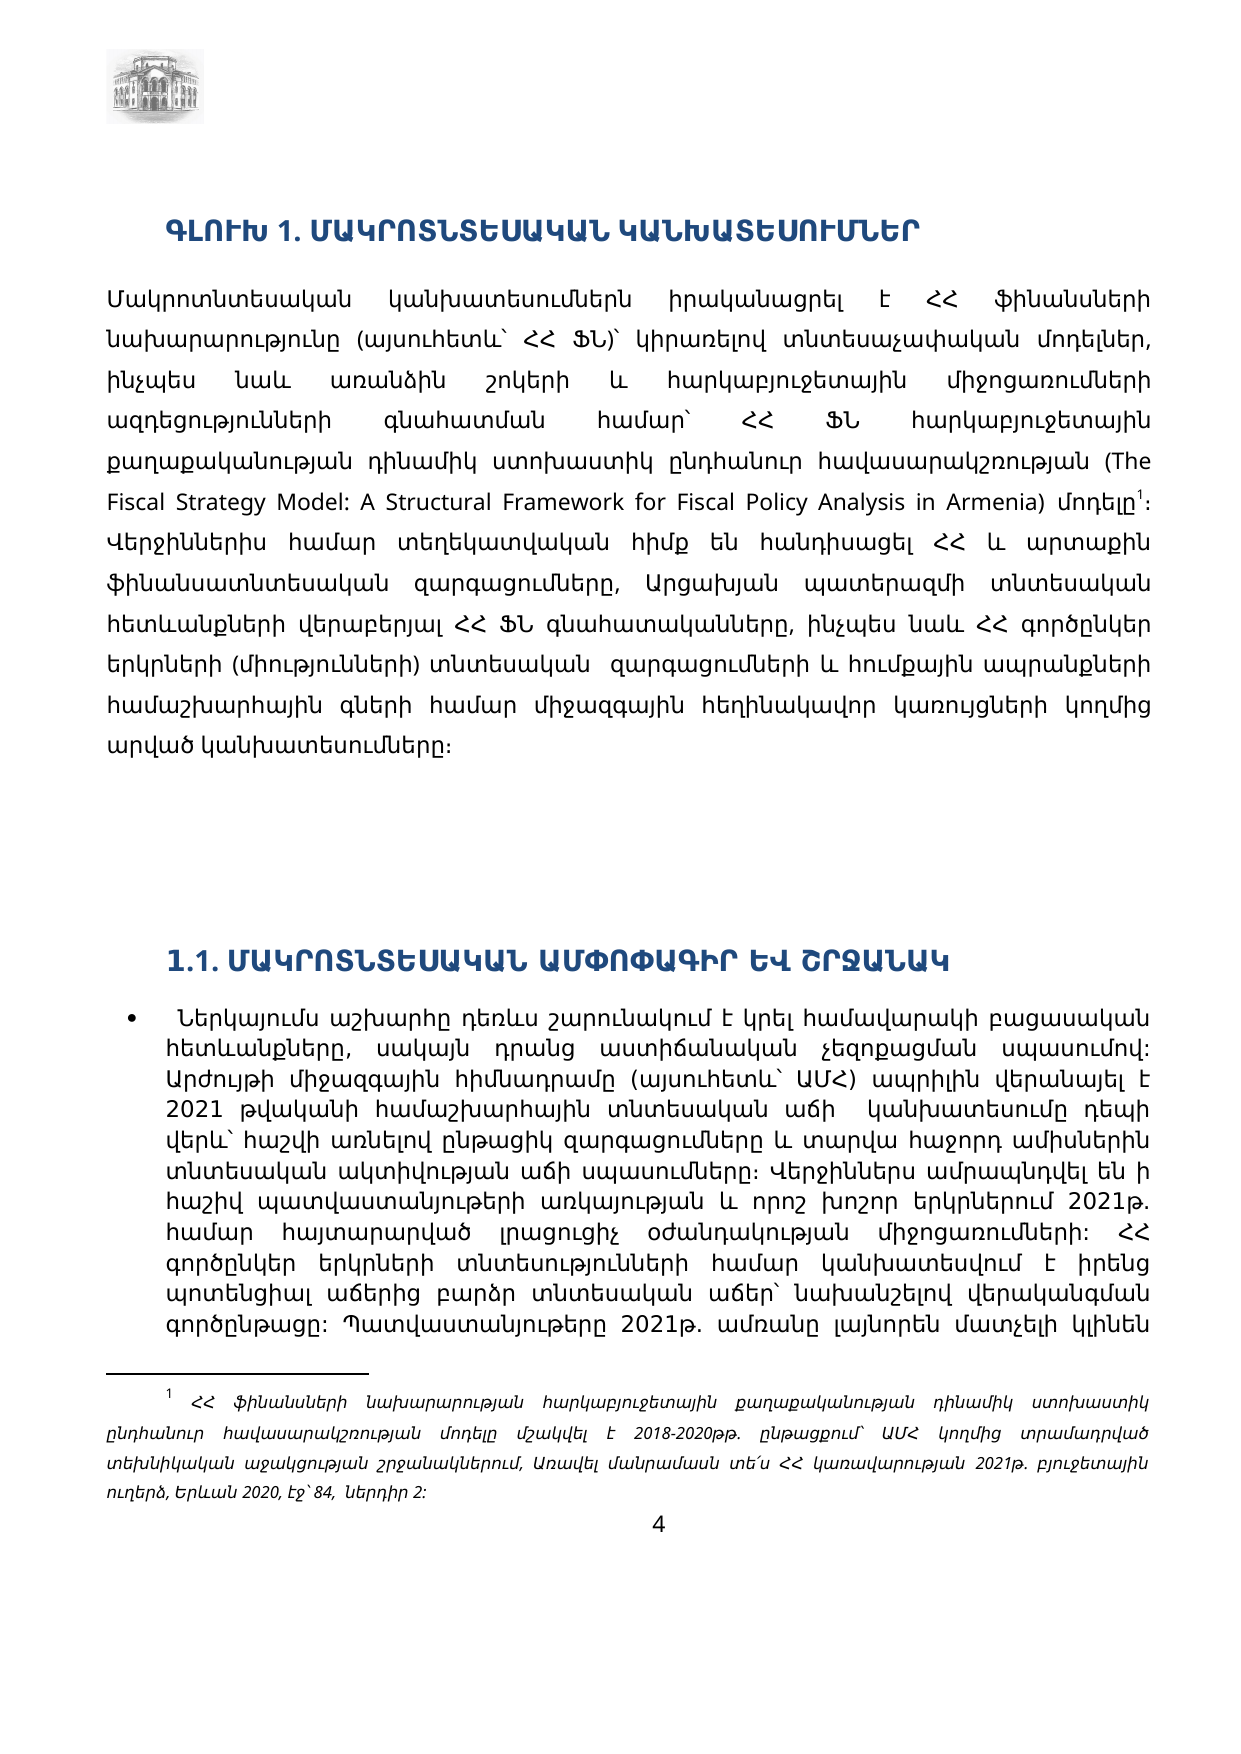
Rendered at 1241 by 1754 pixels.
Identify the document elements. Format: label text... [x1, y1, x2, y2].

text Մակրոտնտեսական կանխատեսումներն իրականացրել է ՀՀ ֆինանսների նախարարությունը (այսուհետև՝ ՀՀ ՖՆ)՝ կիրառելով տնտեսաչափական մոդելներ, ինչպես նաև առանձին շոկերի և հարկաբյուջետային միջոցառումների ազդեցությունների գնահատման համար՝ ՀՀ ՖՆ հարկաբյուջետային քաղաքականության դինամիկ ստոխաստիկ ընդհանուր հավասարակշռության (The Fiscal Strategy Model: A Structural Framework for Fiscal Policy Analysis in Armenia) մոդելը։ Վերջիններիս համար տեղեկատվական հիմք են հանդիսացել ՀՀ և արտաքին ֆինանսատնտեսական զարգացումները, Արցախյան պատերազմի տնտեսական հետևանքների վերաբերյալ ՀՀ ՖՆ գնահատականները, ինչպես նաև ՀՀ գործընկեր երկրների (միությունների) տնտեսական զարգացումների և հումքային ապրանքների համաշխարհային գների համար միջազգային հեղինակավոր կառույցների կողմից արված կանխատեսումները։ [106, 283, 1152, 761]
picture [106, 49, 204, 124]
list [128, 1005, 1152, 1338]
subtitle ԳԼՈՒԽ 1. ՄԱԿՐՈՏՆՏԵՍԱԿԱՆ ԿԱՆԽԱՏԵՍՈՒՄՆԵՐ [106, 210, 1152, 250]
subtitle 1.1. ՄԱԿՐՈՏՆՏԵՍԱԿԱՆ ԱՄՓՈՓԱԳԻՐ ԵՎ ՇՐՋԱՆԱԿ [106, 941, 1152, 980]
